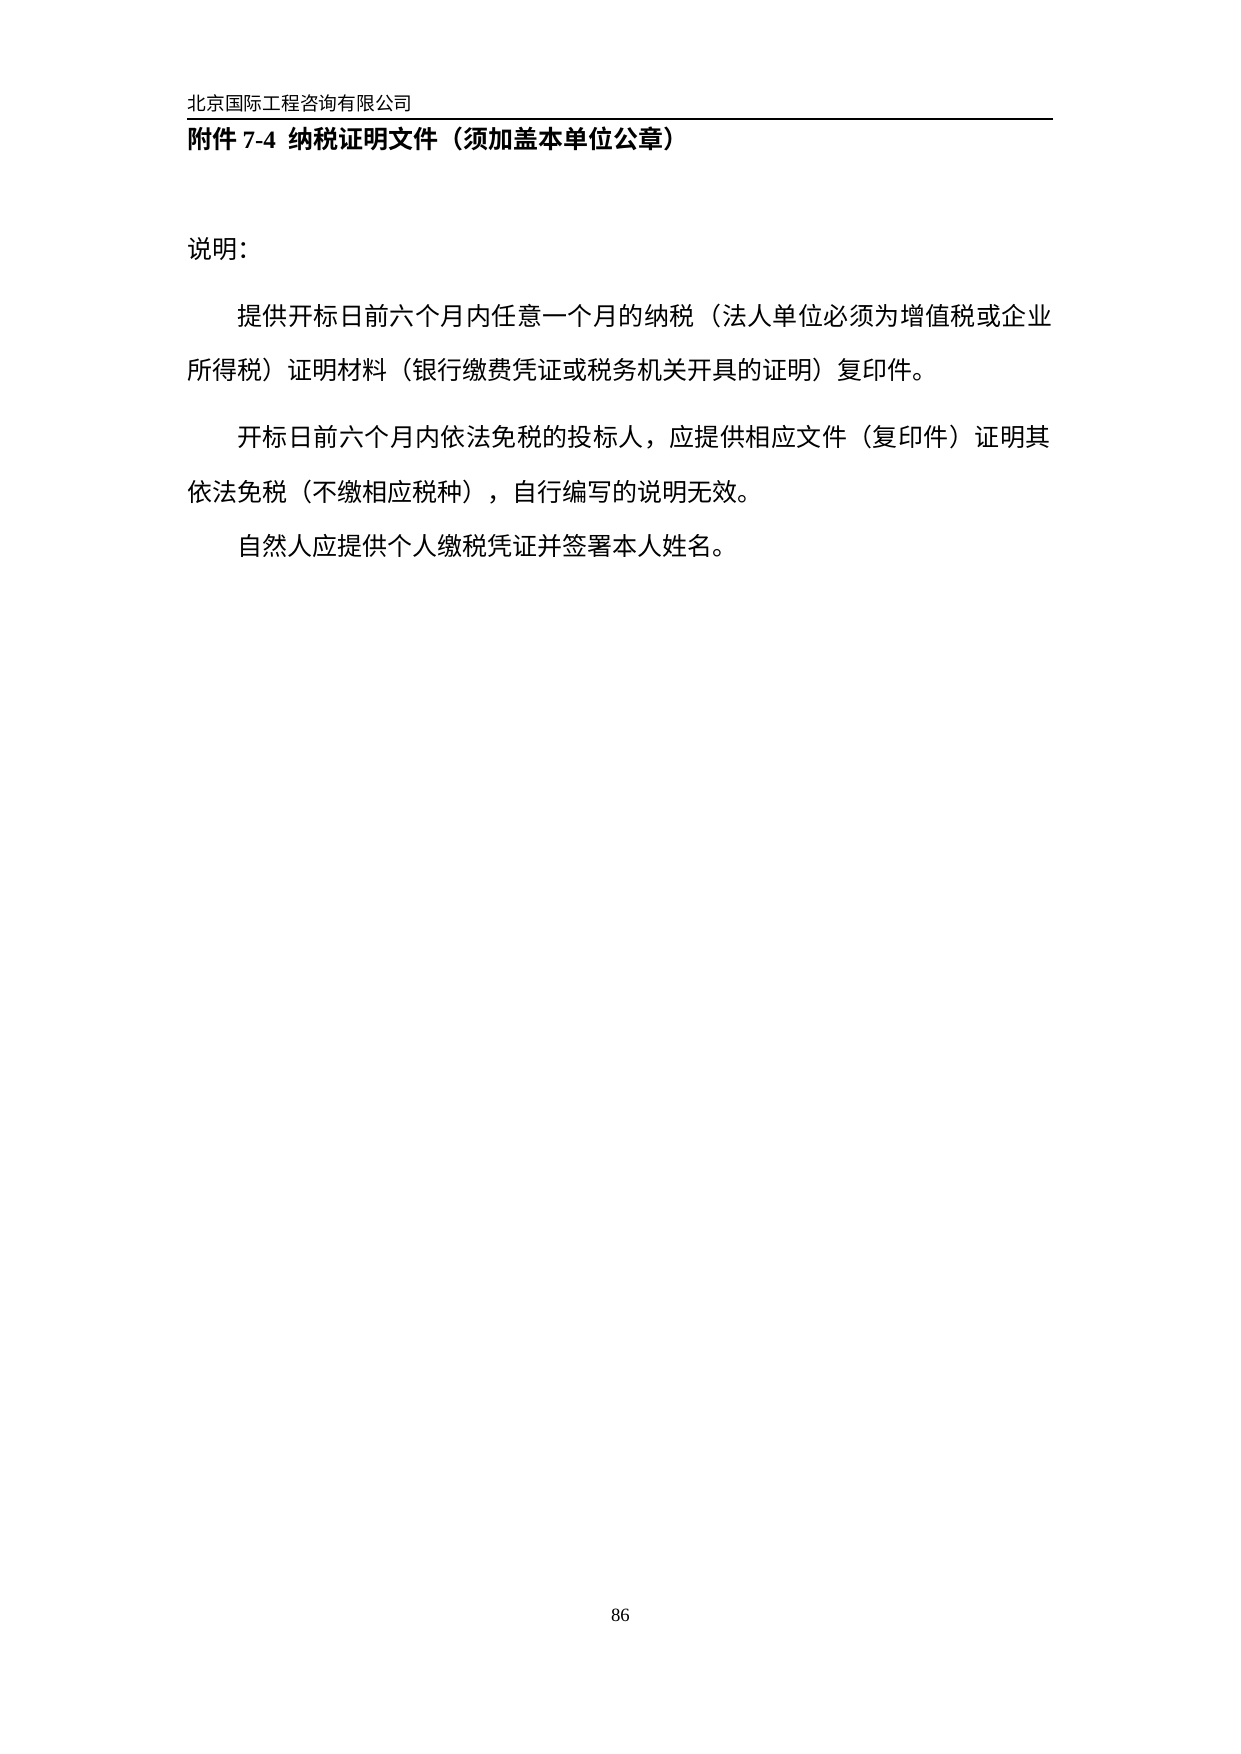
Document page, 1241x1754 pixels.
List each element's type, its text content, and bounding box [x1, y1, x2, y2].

text 提供开标日前六个月内任意一个月的纳税（法人单位必须为增值税或企业所得税）证明材料（银行缴费凭证或税务机关开具的证明）复印件。 [187, 296, 1053, 387]
text 附件7-4 纳税证明文件（须加盖本单位公章） [187, 120, 1053, 156]
text 说明： [187, 229, 1053, 266]
text 开标日前六个月内依法免税的投标人，应提供相应文件（复印件）证明其依法免税（不缴相应税种），自行编写的说明无效。 [187, 418, 1053, 508]
text 自然人应提供个人缴税凭证并签署本人姓名。 [187, 526, 1053, 563]
